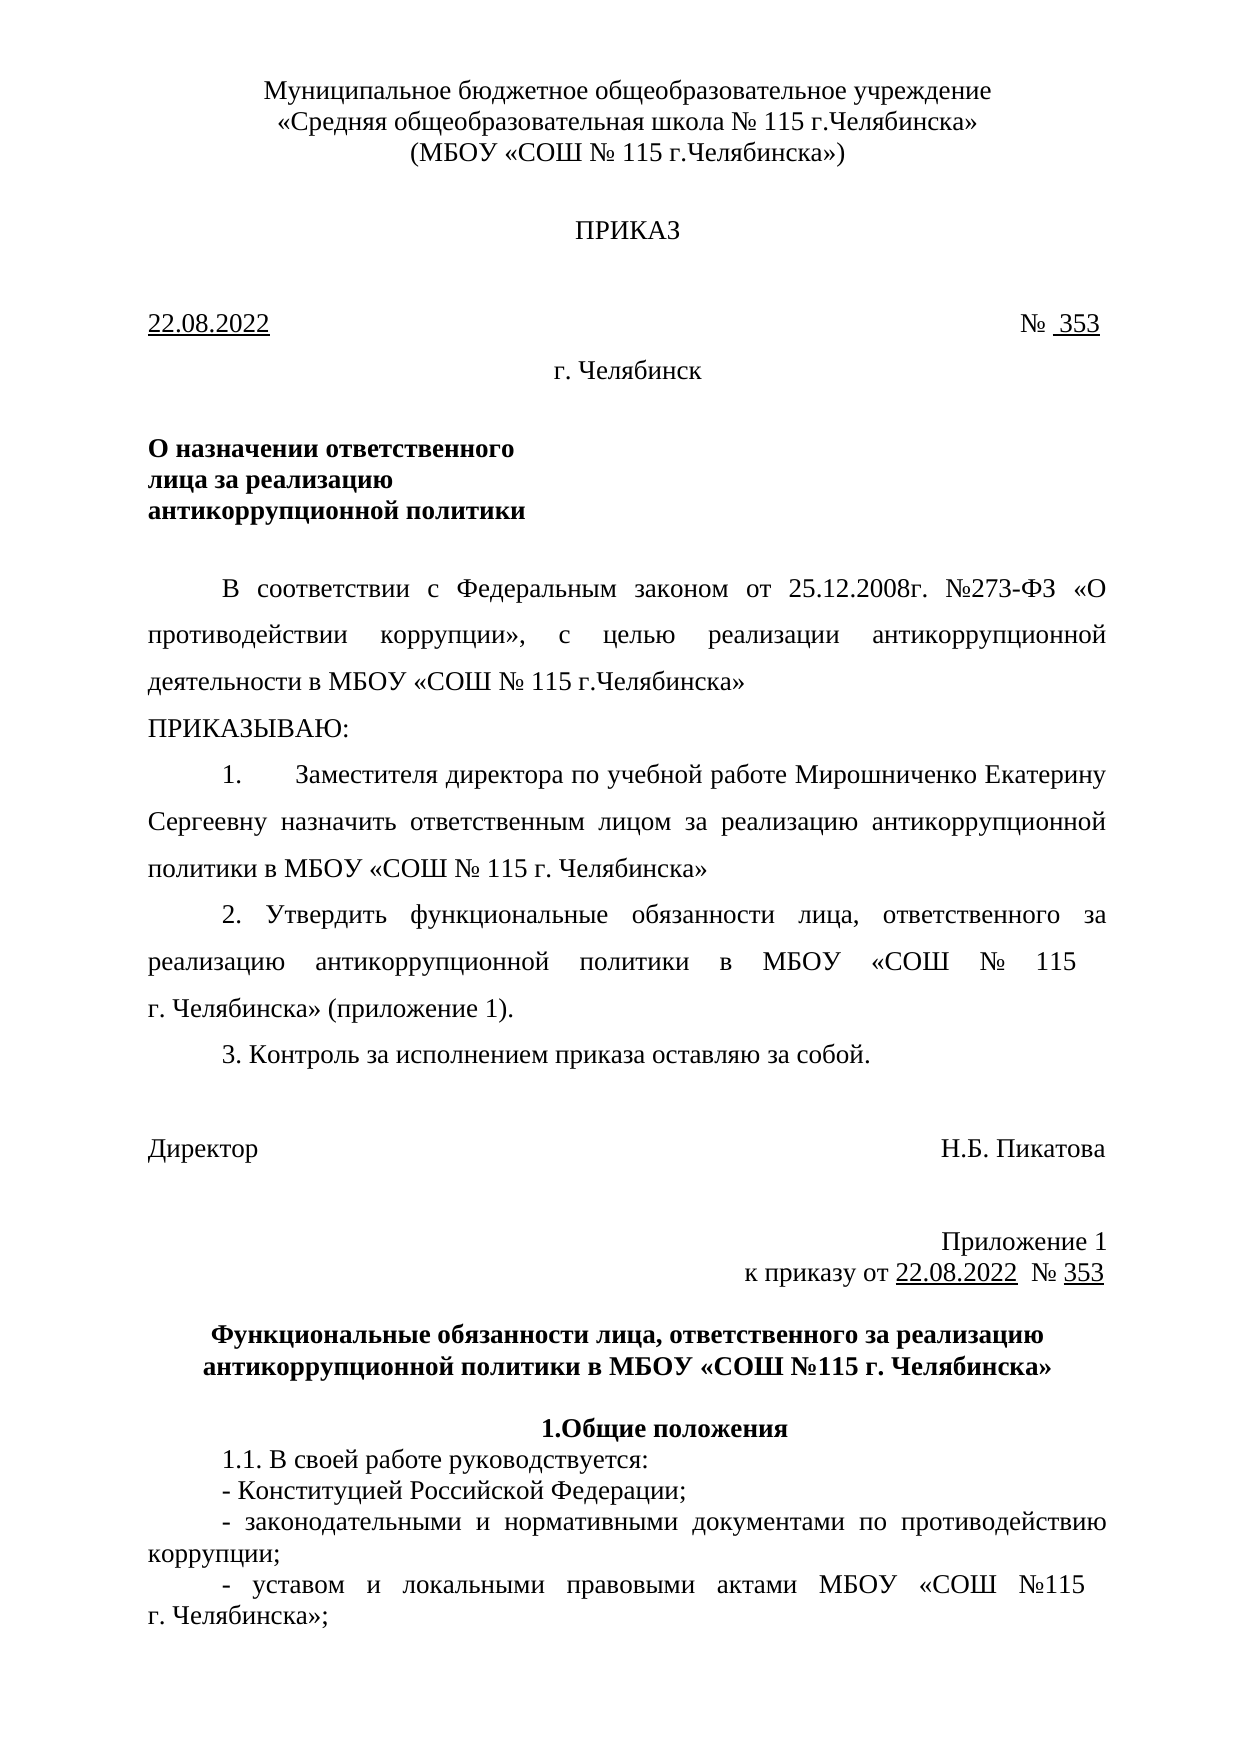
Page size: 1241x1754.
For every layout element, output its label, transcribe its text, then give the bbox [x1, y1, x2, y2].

text - законодательными и нормативными документами по противодействию коррупции; [148, 1506, 1107, 1568]
text 22.08.2022 № 353 [148, 307, 1107, 338]
text антикоррупционной политики [148, 494, 1107, 525]
text «Средняя общеобразовательная школа № 115 г.Челябинска» [148, 105, 1107, 136]
text ПРИКАЗ [148, 214, 1107, 245]
text - уставом и локальными правовыми актами МБОУ «СОШ №115 г. Челябинска»; [148, 1568, 1107, 1630]
text Муниципальное бюджетное общеобразовательное учреждение [148, 74, 1107, 105]
text лица за реализацию [148, 463, 1107, 494]
text 1.Общие положения [148, 1412, 1107, 1443]
text 3. Контроль за исполнением приказа оставляю за собой. [148, 1038, 1107, 1070]
text ПРИКАЗЫВАЮ: [148, 712, 1107, 743]
text г. Челябинск [148, 354, 1107, 385]
text Функциональные обязанности лица, ответственного за реализацию антикоррупционной политики в МБОУ «СОШ №115 г. Челябинска» [148, 1319, 1107, 1381]
text 2. Утвердить функциональные обязанности лица, ответственного за реализацию антикоррупционной политики в МБОУ «СОШ № 115 г. Челябинска» (приложение 1). [148, 898, 1107, 1023]
text Приложение 1 [738, 1225, 1107, 1256]
text О назначении ответственного [148, 432, 1107, 463]
text В соответствии с Федеральным законом от 25.12.2008г. №273-ФЗ «О противодействии коррупции», с целью реализации антикоррупционной деятельности в МБОУ «СОШ № 115 г.Челябинска» [148, 572, 1107, 696]
text Директор Н.Б. Пикатова [148, 1132, 1107, 1163]
list Заместителя директора по учебной работе Мирошниченко Екатерину Сергеевну назначить ответственным лицом за реализацию антикоррупционной политики в МБОУ «СОШ № 115 г. Челябинска» [148, 758, 1107, 883]
text 1.1. В своей работе руководствуется: [148, 1443, 1107, 1474]
text - Конституцией Российской Федерации; [148, 1474, 1107, 1506]
text (МБОУ «СОШ № 115 г.Челябинска») [148, 136, 1107, 167]
text к приказу от 22.08.2022 № 353 [738, 1256, 1107, 1287]
